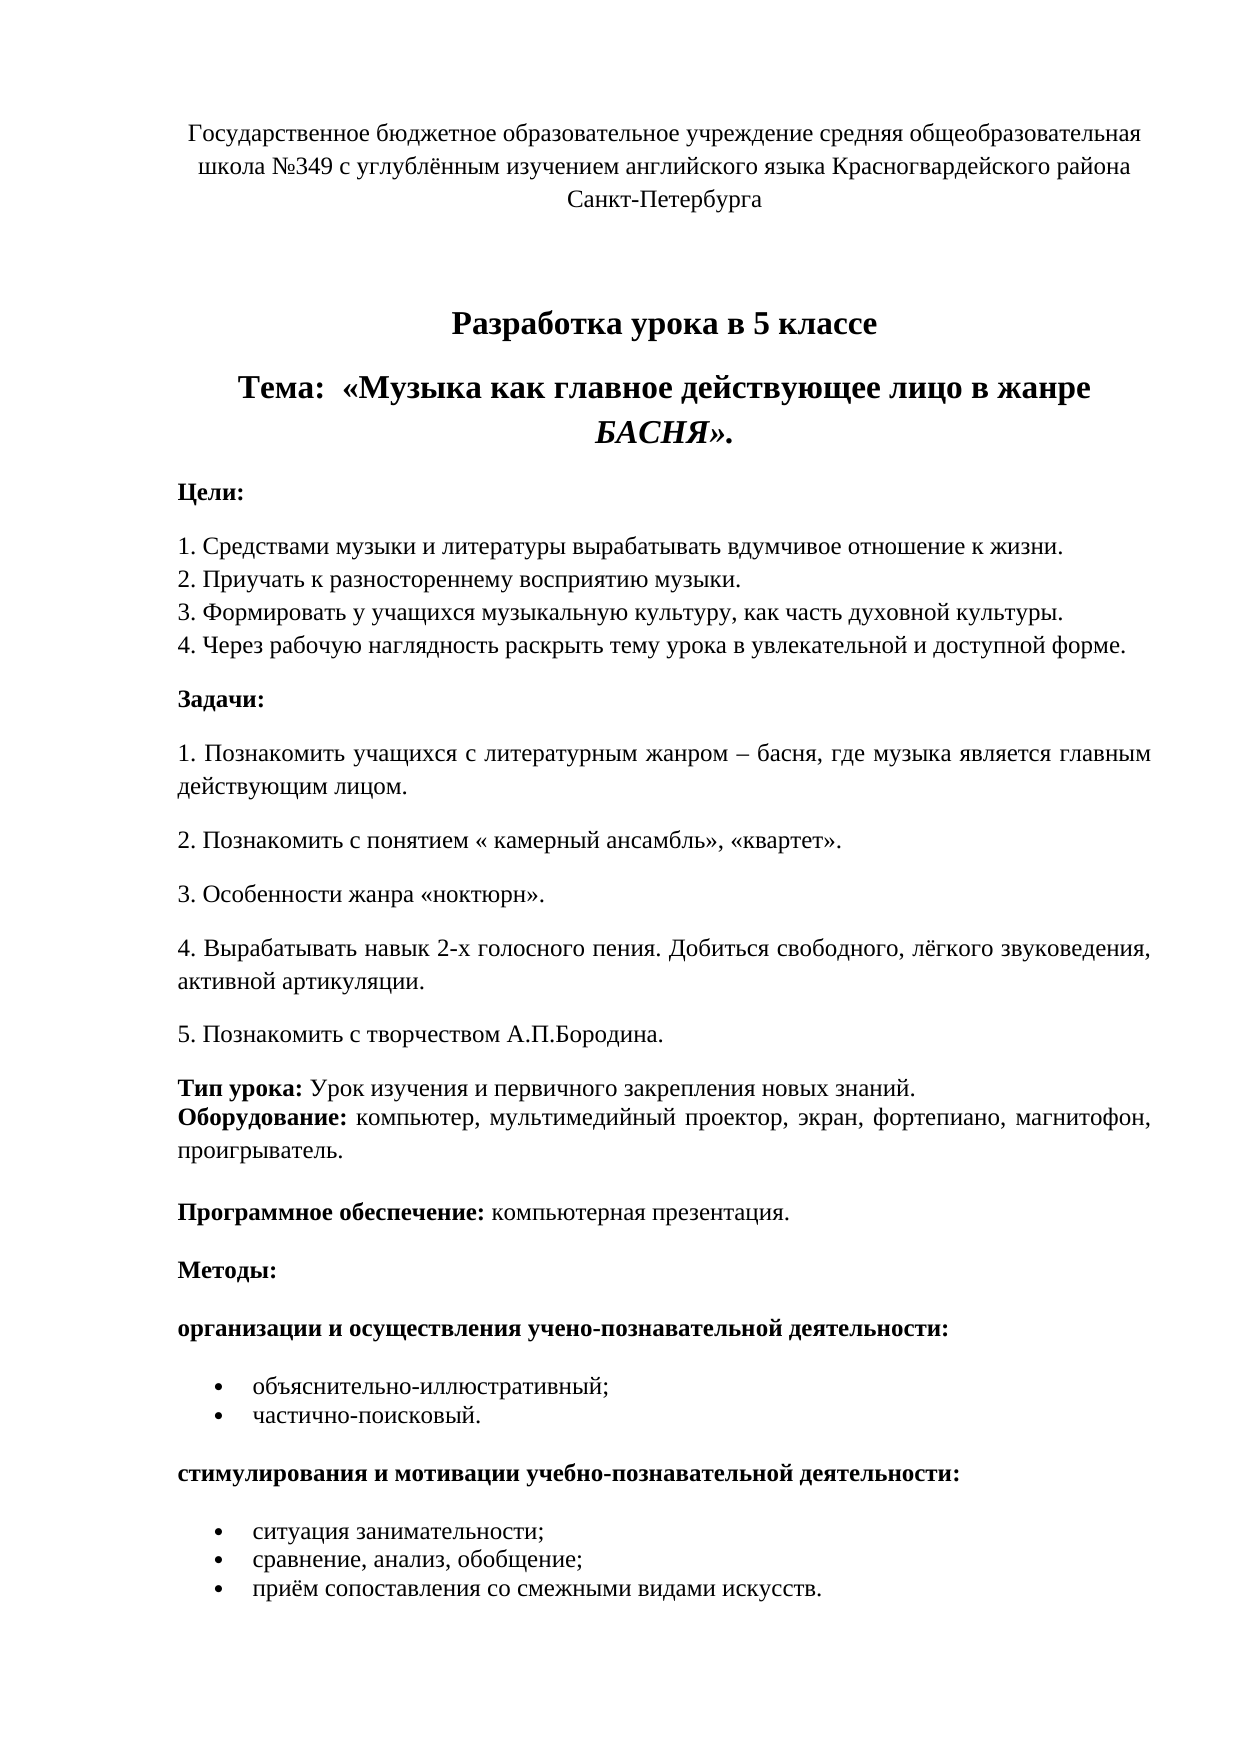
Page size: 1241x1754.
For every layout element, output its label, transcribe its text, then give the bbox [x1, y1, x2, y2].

text 4. Вырабатывать навык 2-х голосного пения. Добиться свободного, лёгкого звуковедения, активной артикуляции. [177, 933, 1152, 994]
text Оборудование: компьютер, мультимедийный проектор, экран, фортепиано, магнитофон, проигрыватель. [177, 1102, 1152, 1164]
text Методы: [177, 1255, 1152, 1284]
text Тема: «Музыка как главное действующее лицо в жанре БАСНЯ». [177, 368, 1152, 450]
text 5. Познакомить с творчеством А.П.Бородина. [177, 1019, 1152, 1048]
list 4. Через рабочую наглядность раскрыть тему урока в увлекательной и доступной форме. [177, 630, 1152, 659]
list сравнение, анализ, обобщение; [215, 1544, 1152, 1573]
list приём сопоставления со смежными видами искусств. [215, 1573, 1152, 1602]
list объяснительно-иллюстративный; [215, 1371, 1152, 1400]
list 3. Формировать у учащихся музыкальную культуру, как часть духовной культуры. [177, 597, 1152, 626]
list ситуация занимательности; [215, 1516, 1152, 1544]
text Программное обеспечение: компьютерная презентация. [177, 1197, 1152, 1226]
text 3. Особенности жанра «ноктюрн». [177, 879, 1152, 908]
list 2. Приучать к разностореннему восприятию музыки. [177, 564, 1152, 593]
text Тип урока: Урок изучения и первичного закрепления новых знаний. [177, 1073, 1152, 1102]
text 1. Познакомить учащихся с литературным жанром – басня, где музыка является главным действующим лицом. [177, 738, 1152, 800]
text Задачи: [177, 684, 1152, 713]
text Государственное бюджетное образовательное учреждение средняя общеобразовательная школа №349 с углублённым изучением английского языка Красногвардейского района Санкт-Петербурга [177, 118, 1152, 213]
text стимулирования и мотивации учебно-познавательной деятельности: [177, 1458, 1152, 1487]
list 1. Средствами музыки и литературы вырабатывать вдумчивое отношение к жизни. [177, 531, 1152, 560]
list частично-поисковый. [215, 1400, 1152, 1429]
text 2. Познакомить с понятием « камерный ансамбль», «квартет». [177, 825, 1152, 854]
text Цели: [177, 477, 1152, 506]
text организации и осуществления учено-познавательной деятельности: [177, 1313, 1152, 1342]
text Разработка урока в 5 классе [177, 303, 1152, 341]
